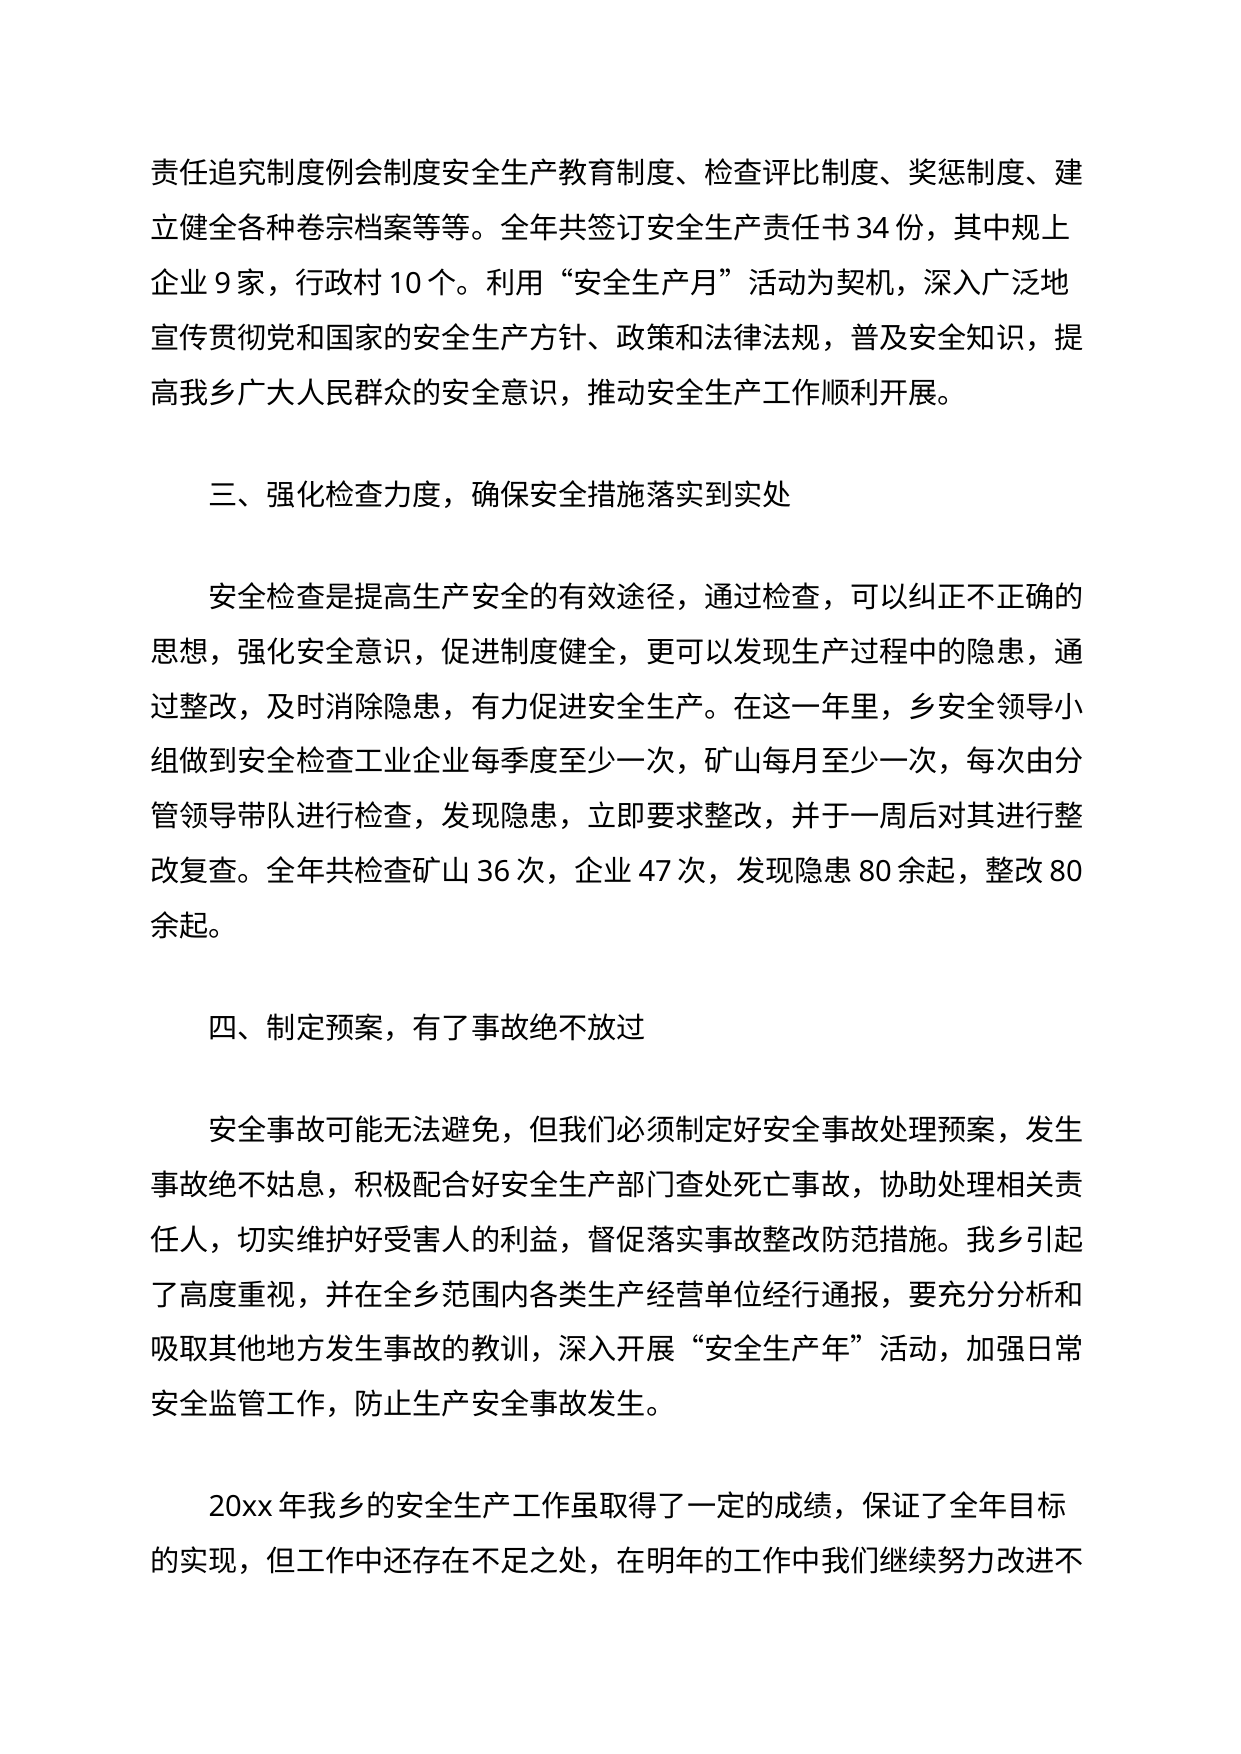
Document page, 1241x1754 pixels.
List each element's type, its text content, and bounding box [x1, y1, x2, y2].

text 安全事故可能无法避免，但我们必须制定好安全事故处理预案，发生事故绝不姑息，积极配合好安全生产部门查处死亡事故，协助处理相关责任人，切实维护好受害人的利益，督促落实事故整改防范措施。我乡引起了高度重视，并在全乡范围内各类生产经营单位经行通报，要充分分析和吸取其他地方发生事故的教训，深入开展“安全生产年”活动，加强日常安全监管工作，防止生产安全事故发生。 [150, 1106, 1090, 1423]
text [150, 1483, 1090, 1580]
text 三、强化检查力度，确保安全措施落实到实处 [150, 472, 1090, 514]
text 安全检查是提高生产安全的有效途径，通过检查，可以纠正不正确的思想，强化安全意识，促进制度健全，更可以发现生产过程中的隐患，通过整改，及时消除隐患，有力促进安全生产。在这一年里，乡安全领导小组做到安全检查工业企业每季度至少一次，矿山每月至少一次，每次由分管领导带队进行检查，发现隐患，立即要求整改，并于一周后对其进行整改复查。全年共检查矿山36次，企业47次，发现隐患80余起，整改80余起。 [150, 573, 1090, 945]
text 四、制定预案，有了事故绝不放过 [150, 1004, 1090, 1047]
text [150, 150, 1090, 412]
